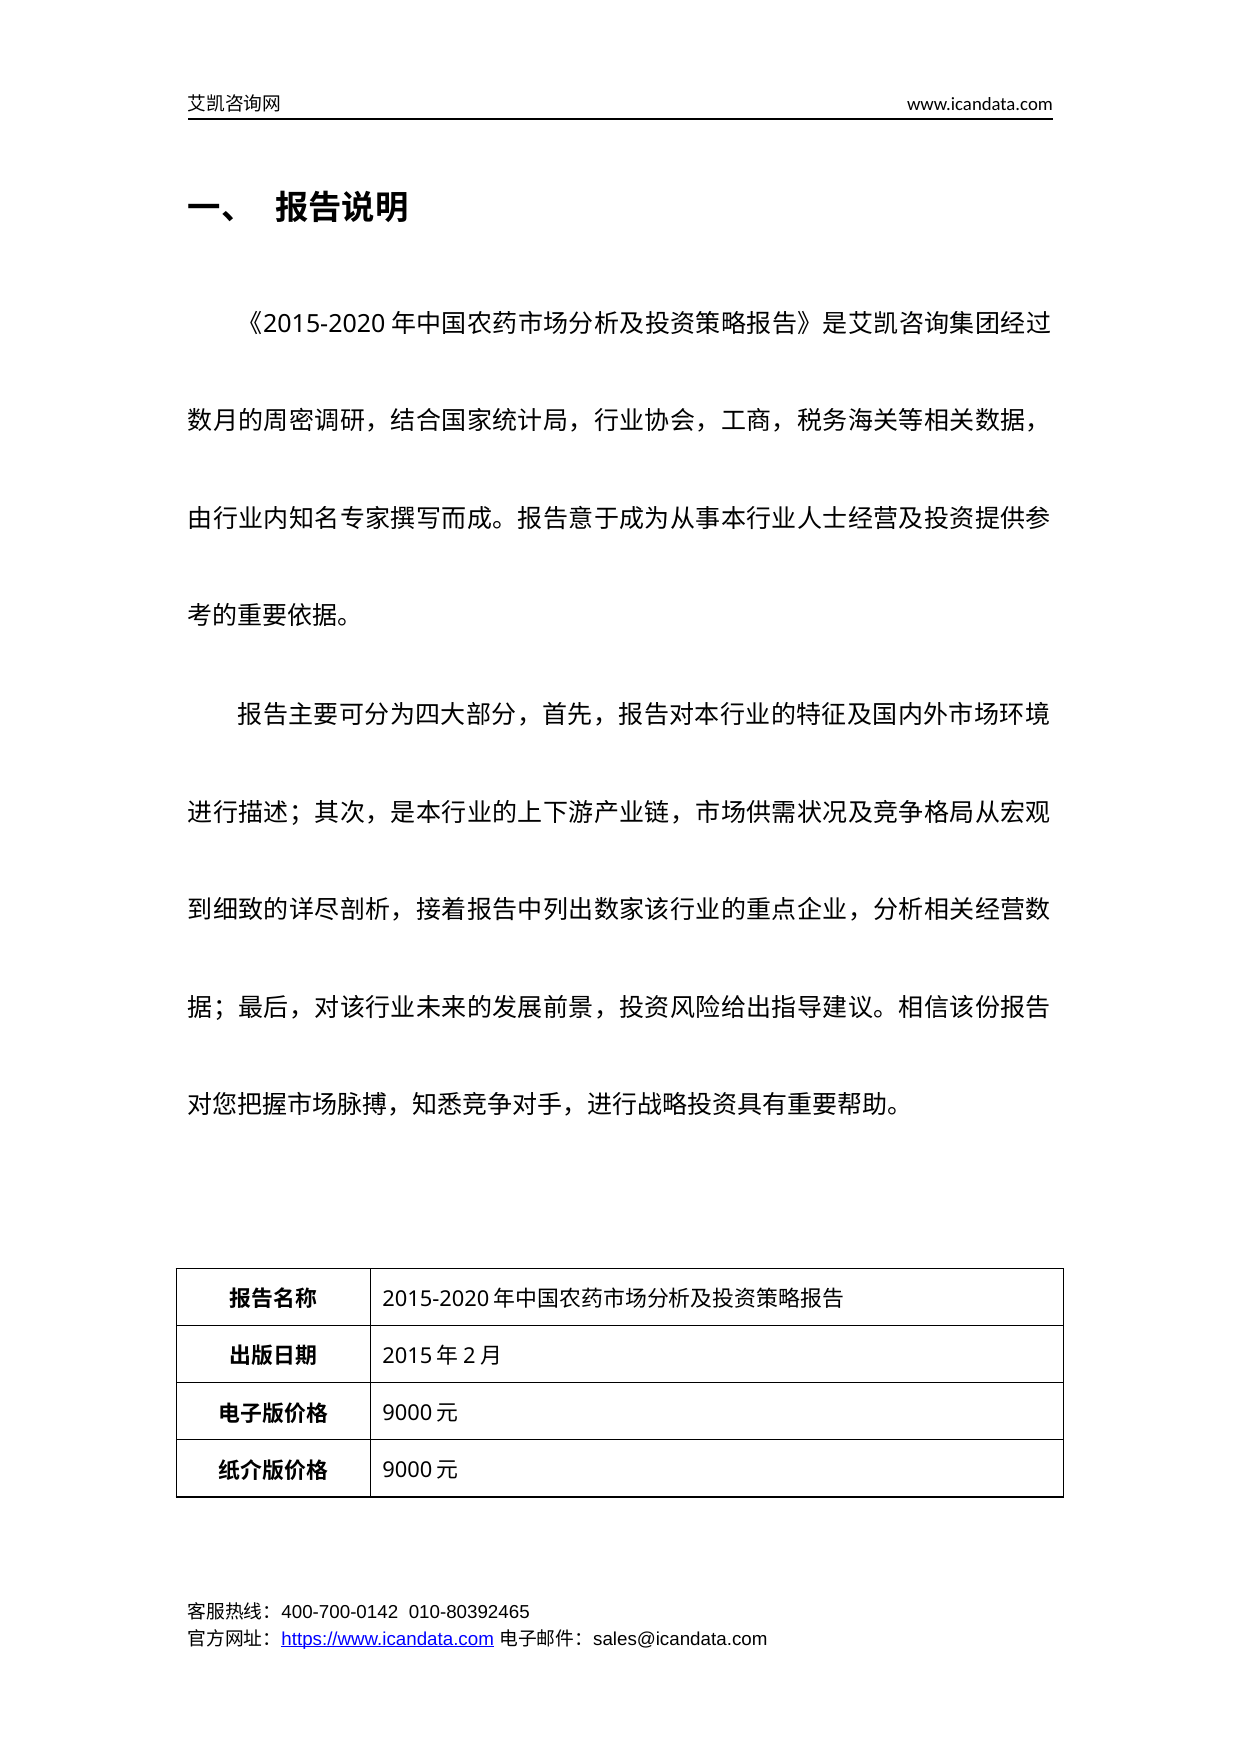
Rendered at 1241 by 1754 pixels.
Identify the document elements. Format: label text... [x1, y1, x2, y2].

table_header 报告名称 [177, 1269, 370, 1325]
text 报告主要可分为四大部分，首先，报告对本行业的特征及国内外市场环境进行描述；其次，是本行业的上下游产业链，市场供需状况及竞争格局从宏观到细致的详尽剖析，接着报告中列出数家该行业的重点企业，分析相关经营数据；最后，对该行业未来的发展前景，投资风险给出指导建议。相信该份报告对您把握市场脉搏，知悉竞争对手，进行战略投资具有重要帮助。 [187, 681, 1053, 1136]
table_header 2015-2020年中国农药市场分析及投资策略报告 [371, 1269, 1063, 1325]
table_cell 2015年2月 [371, 1326, 1063, 1382]
table_cell 电子版价格 [177, 1383, 370, 1439]
text 《2015-2020年中国农药市场分析及投资策略报告》是艾凯咨询集团经过数月的周密调研，结合国家统计局，行业协会，工商，税务海关等相关数据，由行业内知名专家撰写而成。报告意于成为从事本行业人士经营及投资提供参考的重要依据。 [187, 289, 1053, 646]
table_cell 9000元 [371, 1440, 1063, 1496]
table_cell 出版日期 [177, 1326, 370, 1382]
subtitle 报告说明 [187, 172, 1053, 237]
table_cell 9000元 [371, 1383, 1063, 1439]
table_cell 纸介版价格 [177, 1440, 370, 1496]
